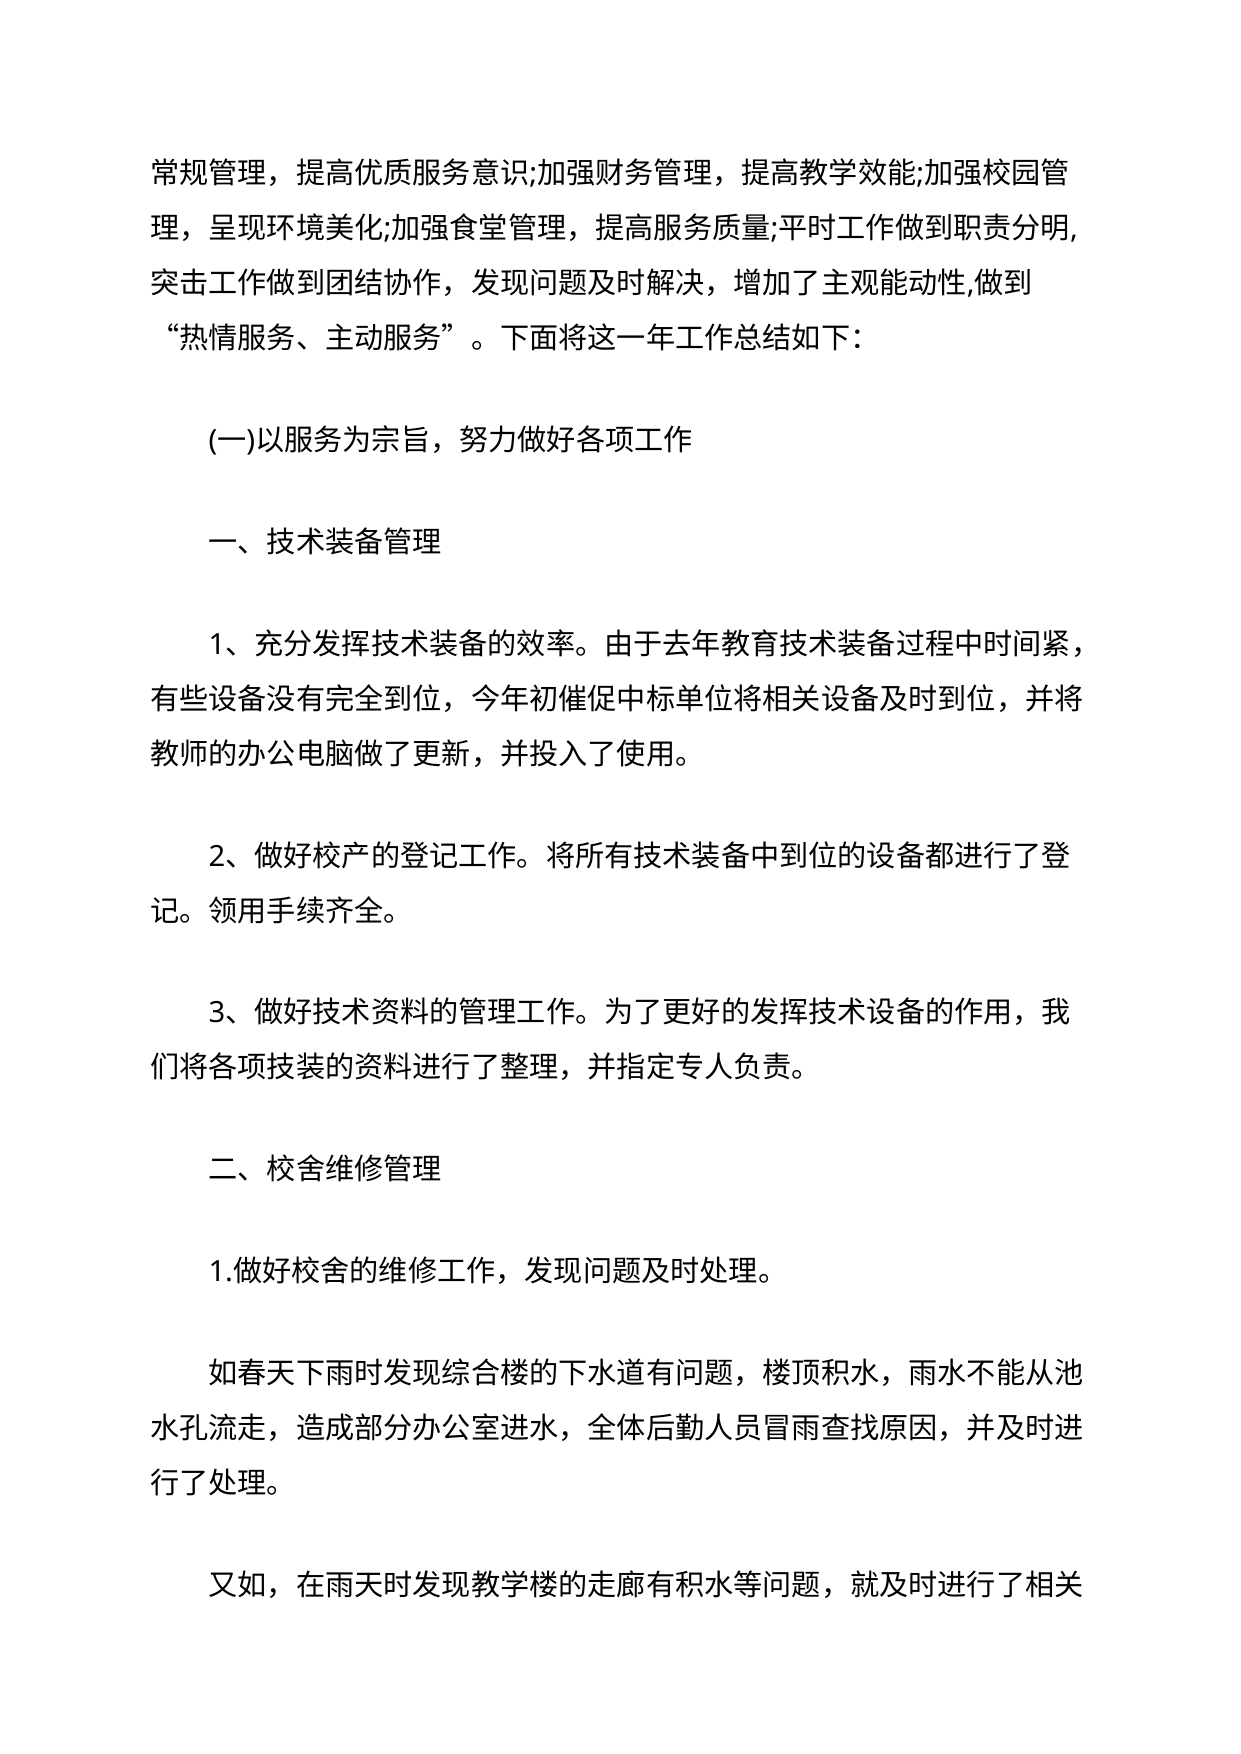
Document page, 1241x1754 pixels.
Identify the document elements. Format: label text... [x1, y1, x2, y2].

text 2、做好校产的登记工作。将所有技术装备中到位的设备都进行了登记。领用手续齐全。 [150, 832, 1090, 929]
text 二、校舍维修管理 [150, 1146, 1090, 1188]
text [150, 1561, 1090, 1603]
text 1、充分发挥技术装备的效率。由于去年教育技术装备过程中时间紧，有些设备没有完全到位，今年初催促中标单位将相关设备及时到位，并将教师的办公电脑做了更新，并投入了使用。 [150, 621, 1090, 773]
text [150, 150, 1090, 357]
text (一)以服务为宗旨，努力做好各项工作 [150, 417, 1090, 459]
text 一、技术装备管理 [150, 519, 1090, 561]
text 如春天下雨时发现综合楼的下水道有问题，楼顶积水，雨水不能从池水孔流走，造成部分办公室进水，全体后勤人员冒雨查找原因，并及时进行了处理。 [150, 1349, 1090, 1502]
text 1.做好校舍的维修工作，发现问题及时处理。 [150, 1247, 1090, 1290]
text 3、做好技术资料的管理工作。为了更好的发挥技术设备的作用，我们将各项技装的资料进行了整理，并指定专人负责。 [150, 989, 1090, 1086]
